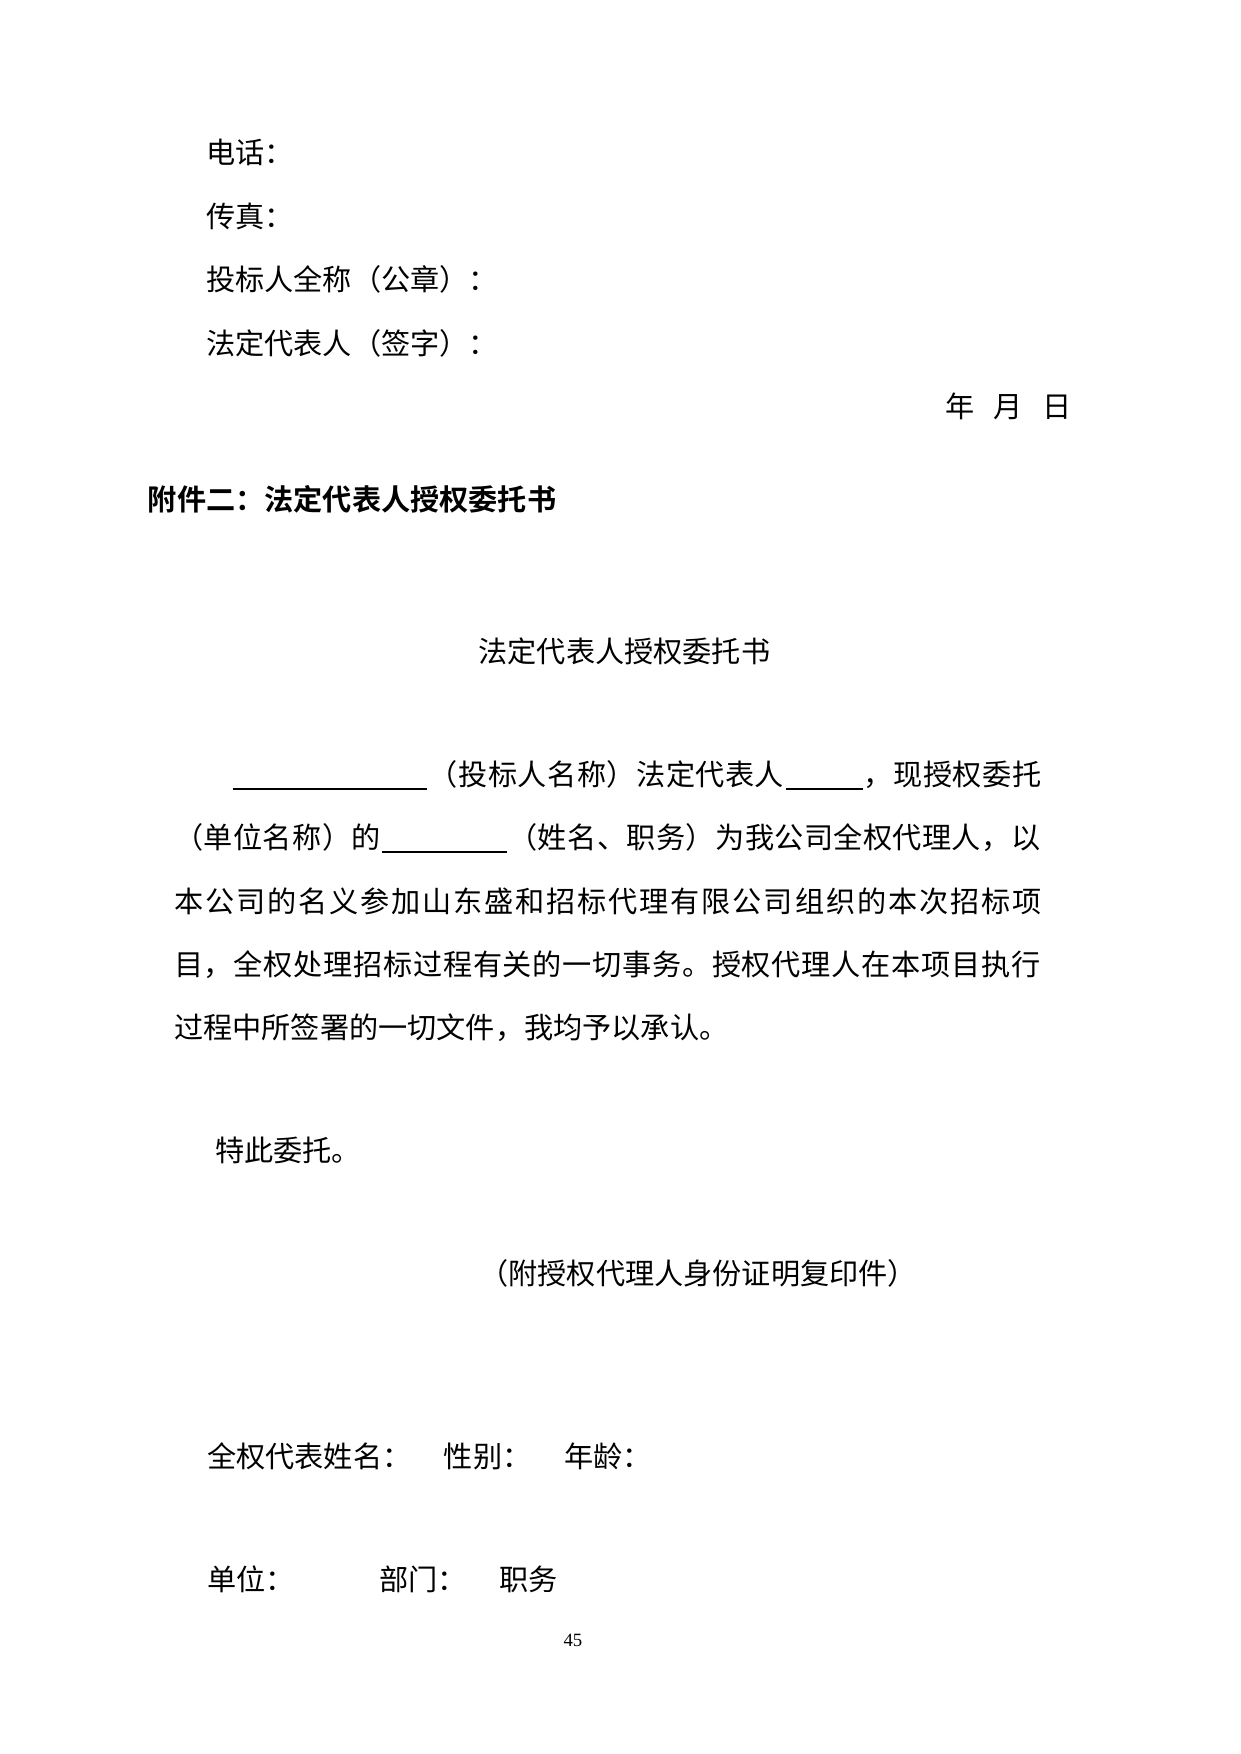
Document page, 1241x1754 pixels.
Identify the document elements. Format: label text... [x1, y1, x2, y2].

text 法定代表人授权委托书 [148, 628, 1071, 671]
text 投标人全称（公章）： [206, 257, 1071, 299]
text 特此委托。 [148, 1128, 1071, 1170]
text 传真： [206, 193, 1071, 236]
text （投标人名称）法定代表人 ，现授权委托 （单位名称）的 （姓名、职务）为我公司全权代理人，以本公司的名义参加山东盛和招标代理有限公司组织的本次招标项目，全权处理招标过程有关的一切事务。授权代理人在本项目执行过程中所签署的一切文件，我均予以承认。 [174, 751, 1042, 1047]
text 单位： 部门： 职务 [148, 1556, 1071, 1598]
text （附授权代理人身份证明复印件） [148, 1251, 1071, 1293]
text 法定代表人（签字）： [206, 320, 1071, 362]
text 全权代表姓名： 性别： 年龄： [148, 1433, 1071, 1476]
subtitle 附件二：法定代表人授权委托书 [148, 476, 1071, 518]
text 电话： [206, 130, 1071, 172]
text 年 月 日 [206, 384, 1071, 426]
